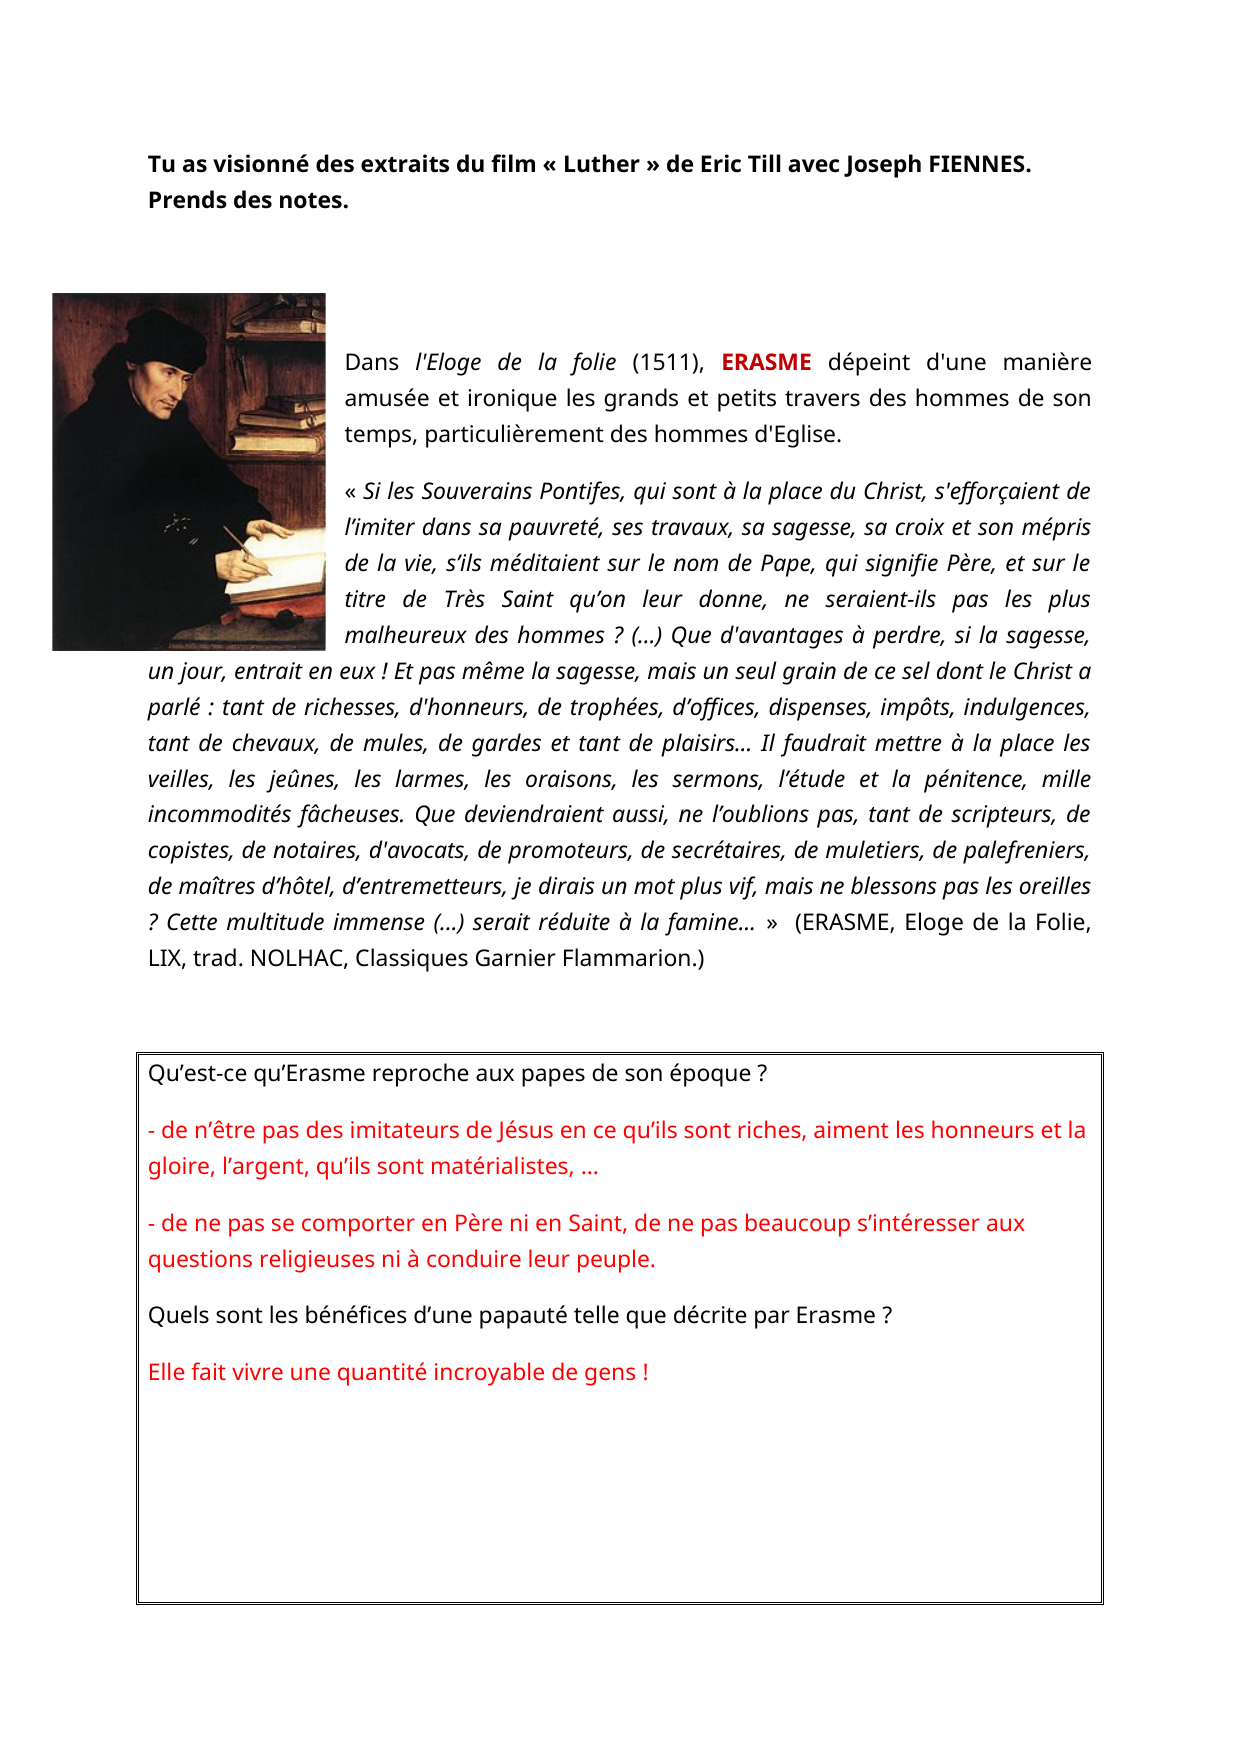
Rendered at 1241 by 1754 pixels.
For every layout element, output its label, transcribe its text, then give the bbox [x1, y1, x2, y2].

text « Si les Souverains Pontifes, qui sont à la place du Christ, s'efforçaient de l’imiter dans sa pauvreté, ses travaux, sa sagesse, sa croix et son mépris de la vie, s’ils méditaient sur le nom de Pape, qui signifie Père, et sur le titre de Très Saint qu’on leur donne, ne seraient-ils pas les plus malheureux des hommes ? (…) Que d'avantages à perdre, si la sagesse, un jour, entrait en eux ! Et pas même la sagesse, mais un seul grain de ce sel dont le Christ a parlé : tant de richesses, d'honneurs, de trophées, d’offices, dispenses, impôts, indulgences, tant de chevaux, de mules, de gardes et tant de plaisirs... Il faudrait mettre à la place les veilles, les jeûnes, les larmes, les oraisons, les sermons, l’étude et la pénitence, mille incommodités fâcheuses. Que deviendraient aussi, ne l’oublions pas, tant de scripteurs, de copistes, de notaires, d'avocats, de promoteurs, de secrétaires, de muletiers, de palefreniers, de maîtres d’hôtel, d’entremetteurs, je dirais un mot plus vif, mais ne blessons pas les oreilles ? Cette multitude immense (...) serait réduite à la famine... » (ERASME, Eloge de la Folie, LIX, trad. NOLHAC, Classiques Garnier Flammarion.) [148, 475, 1093, 973]
picture [52, 293, 326, 651]
text Quels sont les bénéfices d’une papauté telle que décrite par Erasme ? [139, 1294, 1101, 1331]
text Dans l'Eloge de la folie (1511), ERASME dépeint d'une manière amusée et ironique les grands et petits travers des hommes de son temps, particulièrement des hommes d'Eglise. [326, 346, 1093, 449]
text Tu as visionné des extraits du film « Luther » de Eric Till avec Joseph FIENNES. Prends des notes. [148, 148, 1093, 215]
text - de n’être pas des imitateurs de Jésus en ce qu’ils sont riches, aiment les honneurs et la gloire, l’argent, qu’ils sont matérialistes, … [139, 1109, 1101, 1181]
text - de ne pas se comporter en Père ni en Saint, de ne pas beaucoup s’intéresser aux questions religieuses ni à conduire leur peuple. [139, 1201, 1101, 1274]
text Qu’est-ce qu’Erasme reproche aux papes de son époque ? [139, 1055, 1101, 1088]
text Elle fait vivre une quantité incroyable de gens ! [139, 1351, 1101, 1387]
